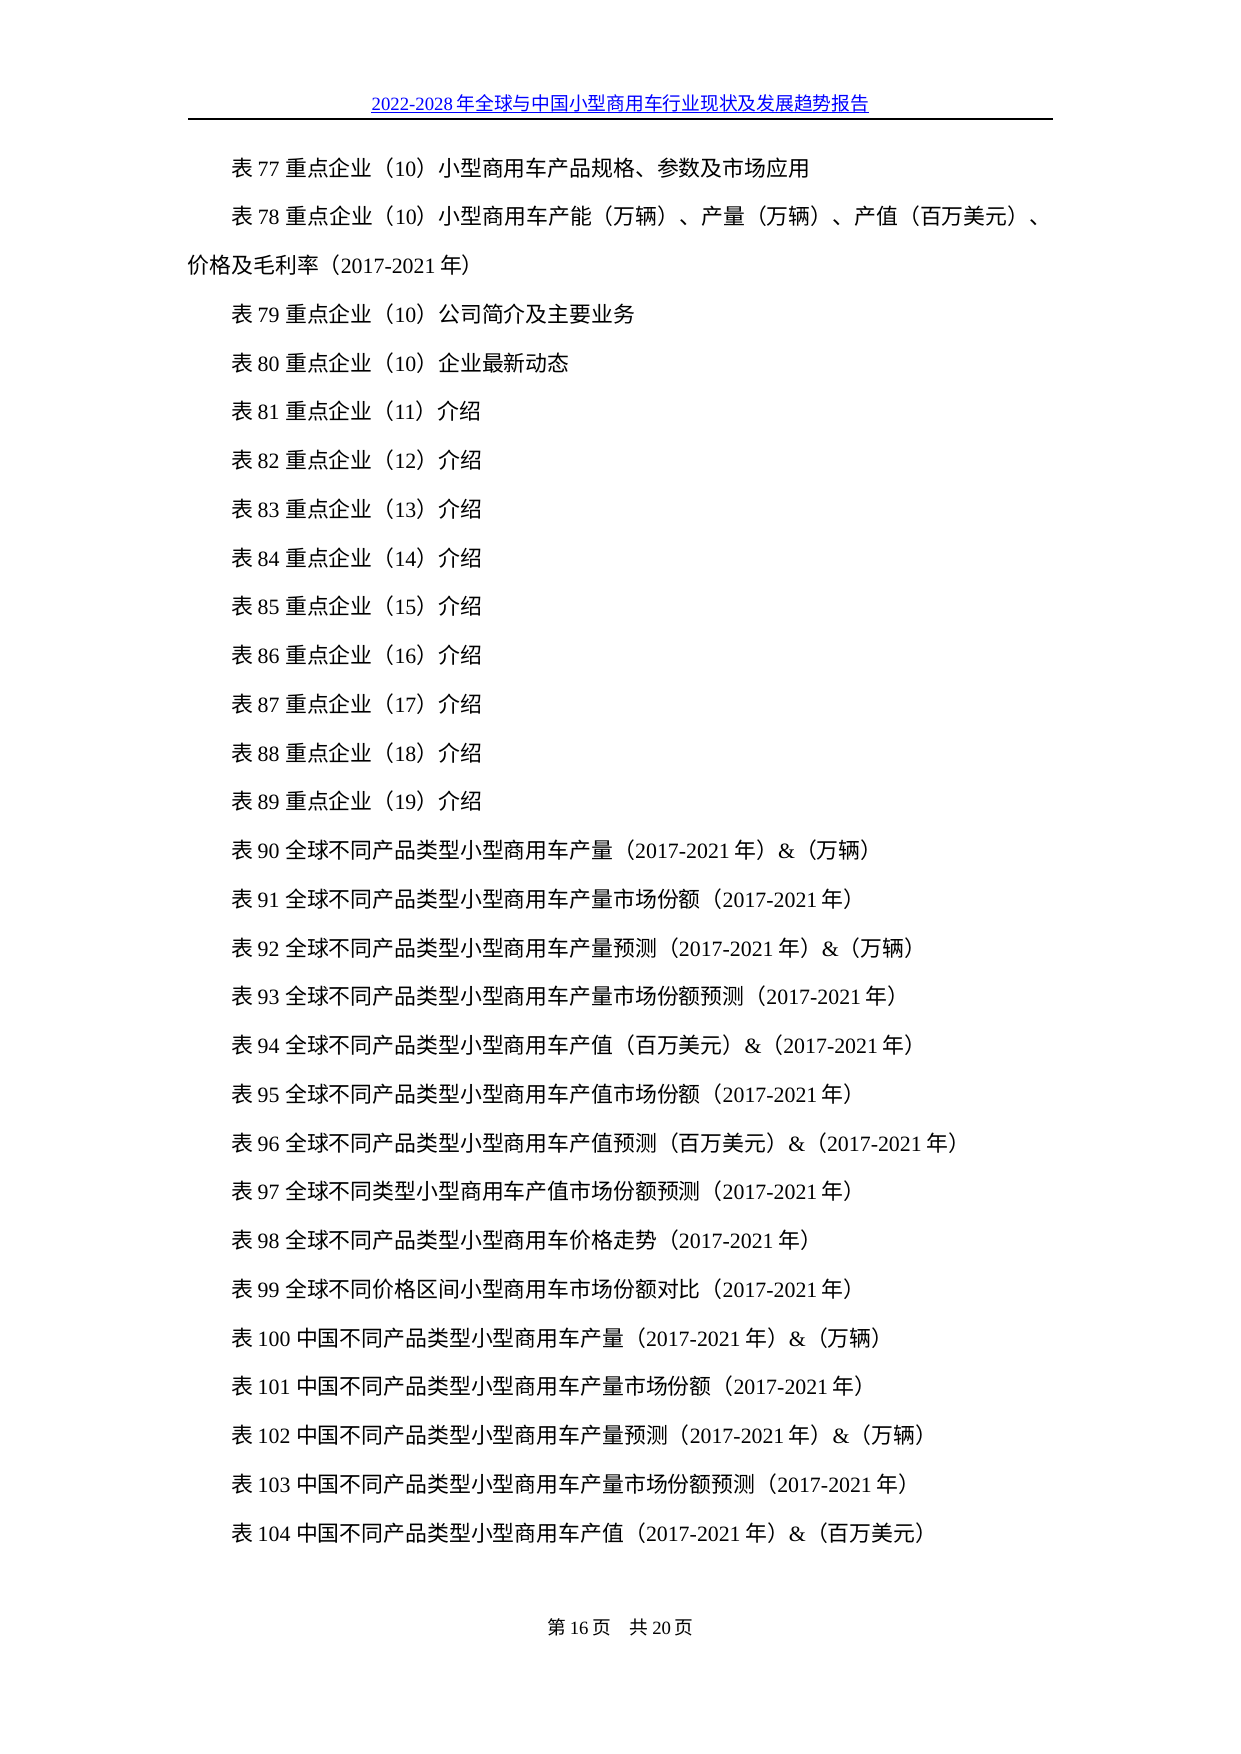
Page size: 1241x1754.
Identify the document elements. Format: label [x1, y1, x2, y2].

text [187, 150, 1053, 1548]
